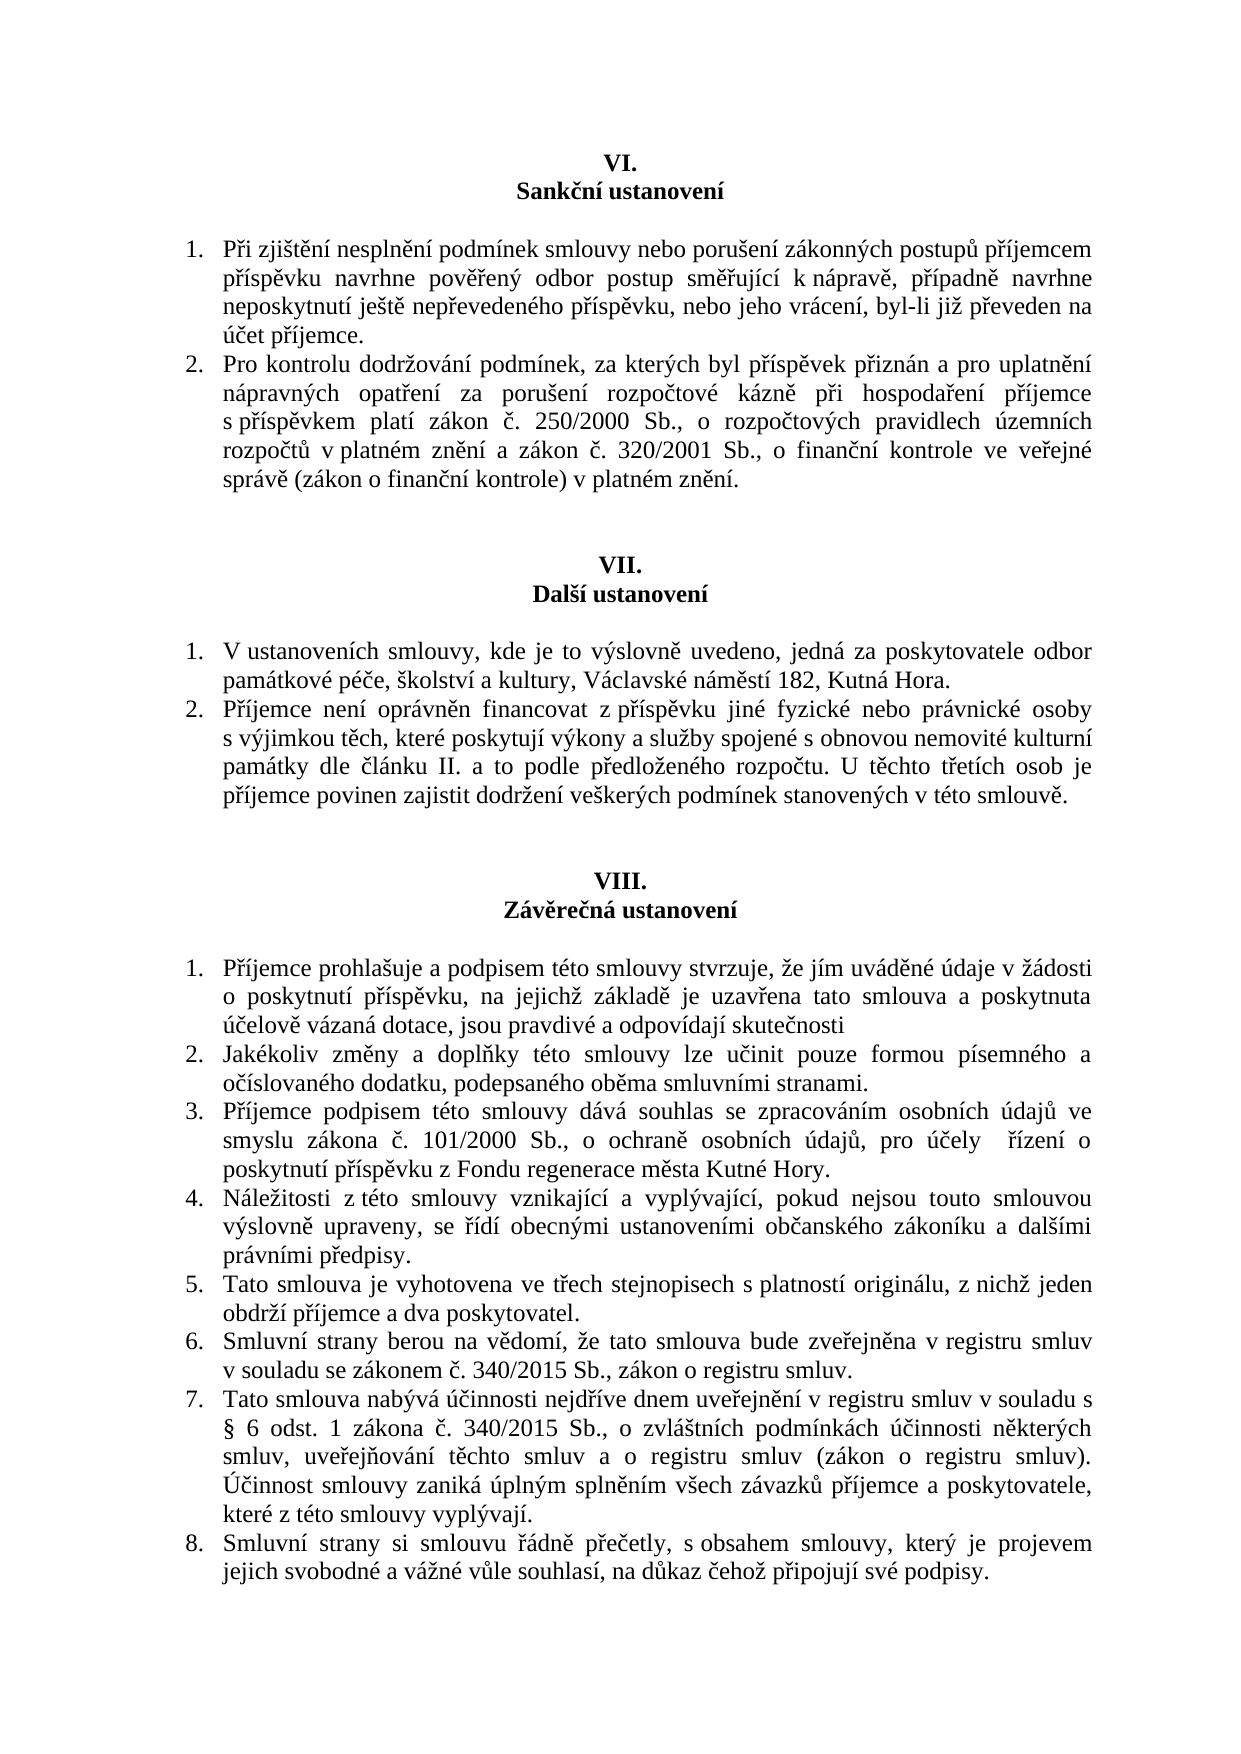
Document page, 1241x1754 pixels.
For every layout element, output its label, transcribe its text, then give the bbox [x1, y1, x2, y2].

list Tato smlouva nabývá účinnosti nejdříve dnem uveřejnění v registru smluv v souladu s § 6 odst. 1 zákona č. 340/2015 Sb., o zvláštních podmínkách účinnosti některých smluv, uveřejňování těchto smluv a o registru smluv (zákon o registru smluv). Účinnost smlouvy zaniká úplným splněním všech závazků příjemce a poskytovatele, které z této smlouvy vyplývají. [185, 1384, 1092, 1528]
list Smluvní strany si smlouvu řádně přečetly, s obsahem smlouvy, který je projevem jejich svobodné a vážné vůle souhlasí, na důkaz čehož připojují své podpisy. [185, 1528, 1092, 1585]
list V ustanoveních smlouvy, kde je to výslovně uvedeno, jedná za poskytovatele odbor památkové péče, školství a kultury, Václavské náměstí 182, Kutná Hora. [185, 636, 1092, 694]
list Smluvní strany berou na vědomí, že tato smlouva bude zveřejněna v registru smluv v souladu se zákonem č. 340/2015 Sb., zákon o registru smluv. [185, 1326, 1092, 1384]
text Sankční ustanovení [148, 176, 1092, 205]
list Tato smlouva je vyhotovena ve třech stejnopisech s platností originálu, z nichž jeden obdrží příjemce a dva poskytovatel. [185, 1269, 1092, 1326]
list Pro kontrolu dodržování podmínek, za kterých byl příspěvek přiznán a pro uplatnění nápravných opatření za porušení rozpočtové kázně při hospodaření příjemce s příspěvkem platí zákon č. 250/2000 Sb., o rozpočtových pravidlech územních rozpočtů v platném znění a zákon č. 320/2001 Sb., o finanční kontrole ve veřejné správě (zákon o finanční kontrole) v platném znění. [185, 349, 1092, 493]
text VI. [148, 148, 1092, 176]
text VIII. [148, 866, 1092, 895]
text Závěrečná ustanovení [148, 895, 1092, 924]
list Jakékoliv změny a doplňky této smlouvy lze učinit pouze formou písemného a očíslovaného dodatku, podepsaného oběma smluvními stranami. [185, 1039, 1092, 1096]
list Při zjištění nesplnění podmínek smlouvy nebo porušení zákonných postupů příjemcem příspěvku navrhne pověřený odbor postup směřující k nápravě, případně navrhne neposkytnutí ještě nepřevedeného příspěvku, nebo jeho vrácení, byl-li již převeden na účet příjemce. [185, 234, 1092, 349]
text Další ustanovení [148, 579, 1092, 608]
text VII. [148, 550, 1092, 579]
list Příjemce podpisem této smlouvy dává souhlas se zpracováním osobních údajů ve smyslu zákona č. 101/2000 Sb., o ochraně osobních údajů, pro účely řízení o poskytnutí příspěvku z Fondu regenerace města Kutné Hory. [185, 1096, 1092, 1183]
list Příjemce není oprávněn financovat z příspěvku jiné fyzické nebo právnické osoby s výjimkou těch, které poskytují výkony a služby spojené s obnovou nemovité kulturní památky dle článku II. a to podle předloženého rozpočtu. U těchto třetích osob je příjemce povinen zajistit dodržení veškerých podmínek stanovených v této smlouvě. [185, 694, 1092, 809]
list Příjemce prohlašuje a podpisem této smlouvy stvrzuje, že jím uváděné údaje v žádosti o poskytnutí příspěvku, na jejichž základě je uzavřena tato smlouva a poskytnuta účelově vázaná dotace, jsou pravdivé a odpovídají skutečnosti [185, 953, 1092, 1039]
list Náležitosti z této smlouvy vznikající a vyplývající, pokud nejsou touto smlouvou výslovně upraveny, se řídí obecnými ustanoveními občanského zákoníku a dalšími právními předpisy. [185, 1183, 1092, 1269]
